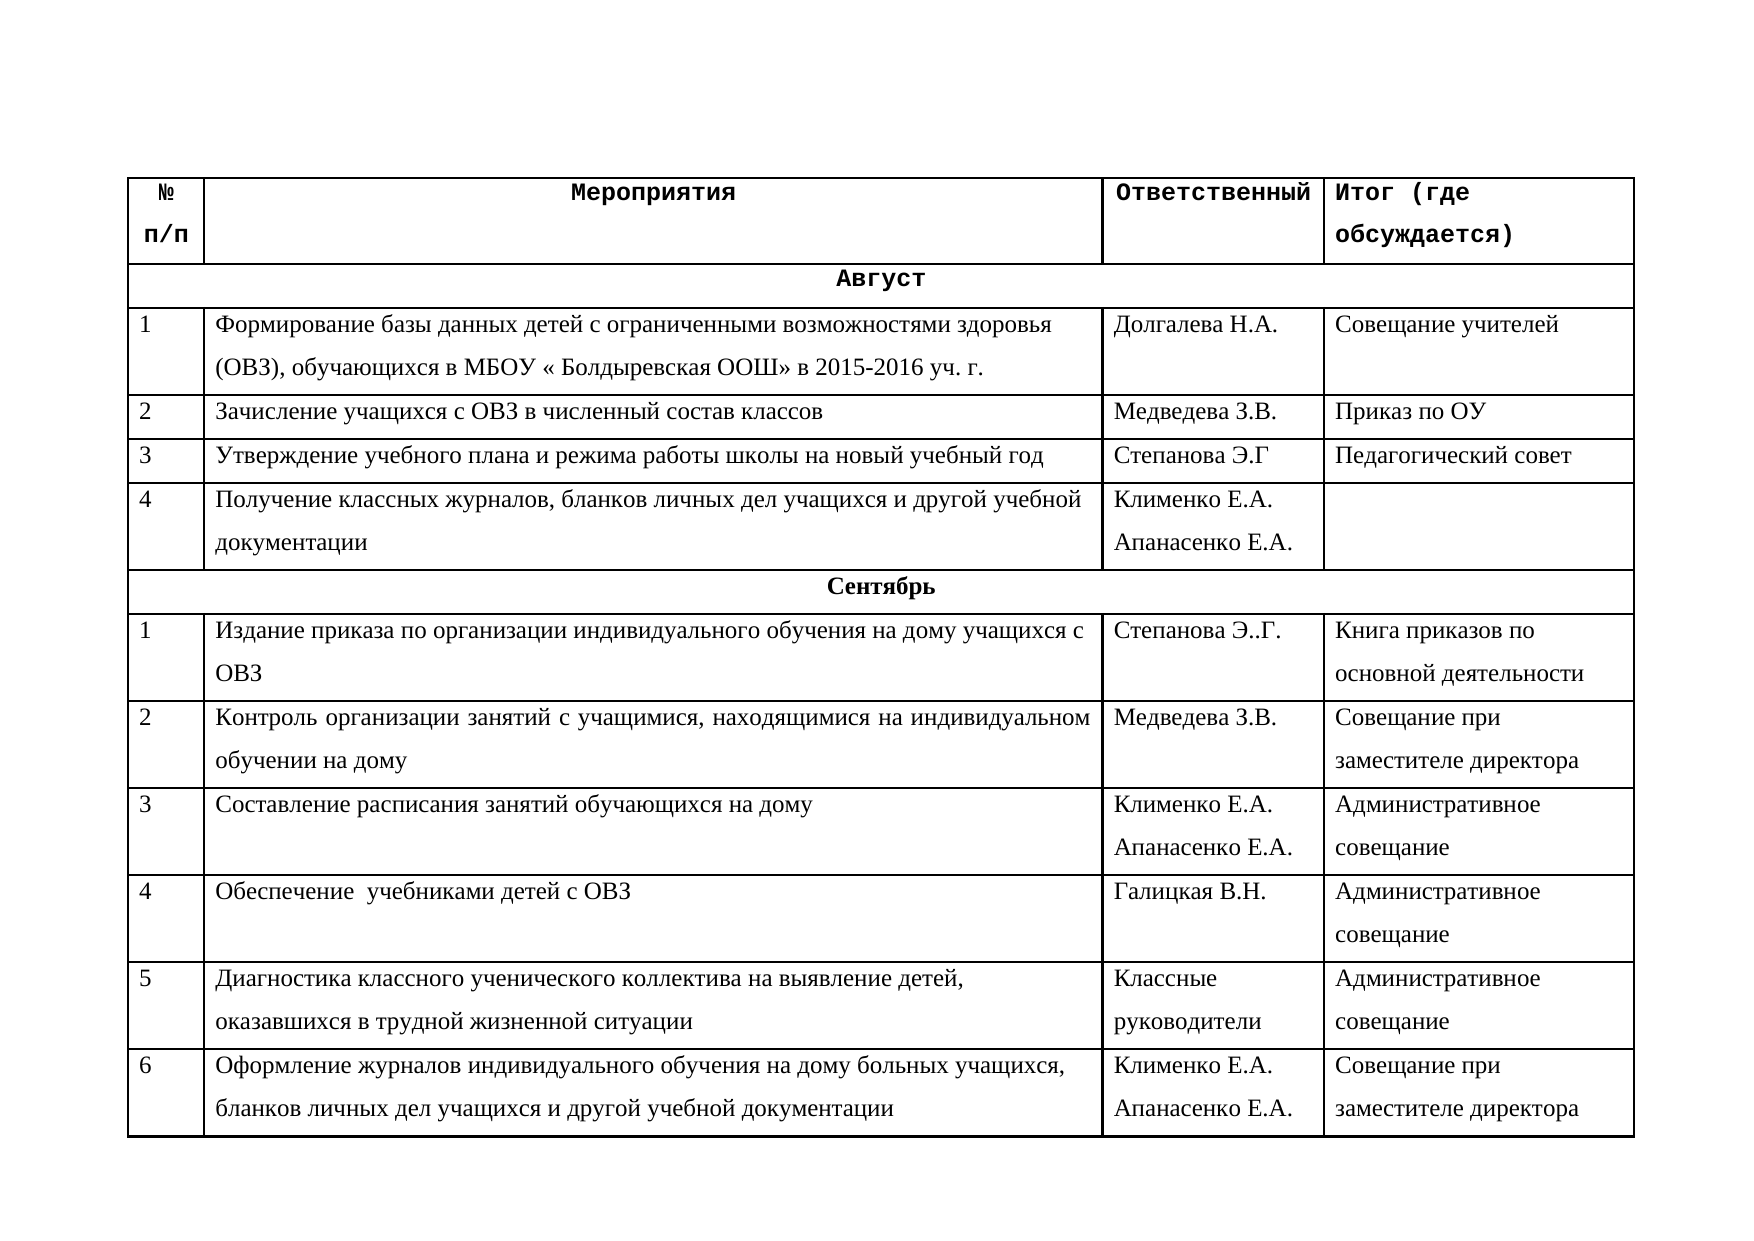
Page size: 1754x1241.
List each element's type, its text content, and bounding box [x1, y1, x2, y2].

table_cell 5 [129, 963, 203, 1048]
table_cell Клименко Е.А. Апанасенко Е.А. [1104, 484, 1323, 569]
table_cell 6 [129, 1050, 203, 1135]
table_cell Административное совещание [1325, 876, 1633, 961]
table_cell Август [129, 265, 1633, 307]
table_cell 2 [129, 702, 203, 787]
table_header Мероприятия [205, 179, 1101, 263]
table_cell Совещание при заместителе директора [1325, 1050, 1633, 1135]
table_cell Галицкая В.Н. [1104, 876, 1323, 961]
table_cell Долгалева Н.А. [1104, 309, 1323, 394]
table_cell 1 [129, 615, 203, 700]
table_cell 4 [129, 876, 203, 961]
table_cell Медведева З.В. [1104, 702, 1323, 787]
table_cell Утверждение учебного плана и режима работы школы на новый учебный год [205, 440, 1101, 482]
table_cell Формирование базы данных детей с ограниченными возможностями здоровья (ОВЗ), обучающихся в МБОУ « Болдыревская ООШ» в 2015-2016 уч. г. [205, 309, 1101, 394]
table_cell Степанова Э..Г. [1104, 615, 1323, 700]
table_cell Совещание при заместителе директора [1325, 702, 1633, 787]
table_cell 1 [129, 309, 203, 394]
table_cell Степанова Э.Г [1104, 440, 1323, 482]
table_cell Сентябрь [129, 571, 1633, 613]
table_cell Медведева З.В. [1104, 396, 1323, 438]
table_cell Административное совещание [1325, 963, 1633, 1048]
table_cell Оформление журналов индивидуального обучения на дому больных учащихся, бланков личных дел учащихся и другой учебной документации [205, 1050, 1101, 1135]
table_cell Административное совещание [1325, 789, 1633, 874]
table_header № п/п [129, 179, 203, 263]
table_cell 3 [129, 789, 203, 874]
table_cell Получение классных журналов, бланков личных дел учащихся и другой учебной документации [205, 484, 1101, 569]
table_cell Классные руководители [1104, 963, 1323, 1048]
table_cell Клименко Е.А. Апанасенко Е.А. [1104, 1050, 1323, 1135]
table_cell Издание приказа по организации индивидуального обучения на дому учащихся с ОВЗ [205, 615, 1101, 700]
table_cell 3 [129, 440, 203, 482]
table_header Ответственный [1104, 179, 1323, 263]
table_cell Составление расписания занятий обучающихся на дому [205, 789, 1101, 874]
table_header Итог (где обсуждается) [1325, 179, 1633, 263]
table_cell Приказ по ОУ [1325, 396, 1633, 438]
table_cell Контроль организации занятий с учащимися, находящимися на индивидуальном обучении на дому [205, 702, 1101, 787]
table_cell Зачисление учащихся с ОВЗ в численный состав классов [205, 396, 1101, 438]
table_cell Совещание учителей [1325, 309, 1633, 394]
table_cell Диагностика классного ученического коллектива на выявление детей, оказавшихся в трудной жизненной ситуации [205, 963, 1101, 1048]
table_cell Книга приказов по основной деятельности [1325, 615, 1633, 700]
table_cell 2 [129, 396, 203, 438]
table_cell Педагогический совет [1325, 440, 1633, 482]
table_cell Обеспечение учебниками детей с ОВЗ [205, 876, 1101, 961]
table_cell [1325, 484, 1633, 569]
table_cell 4 [129, 484, 203, 569]
table_cell Клименко Е.А. Апанасенко Е.А. [1104, 789, 1323, 874]
